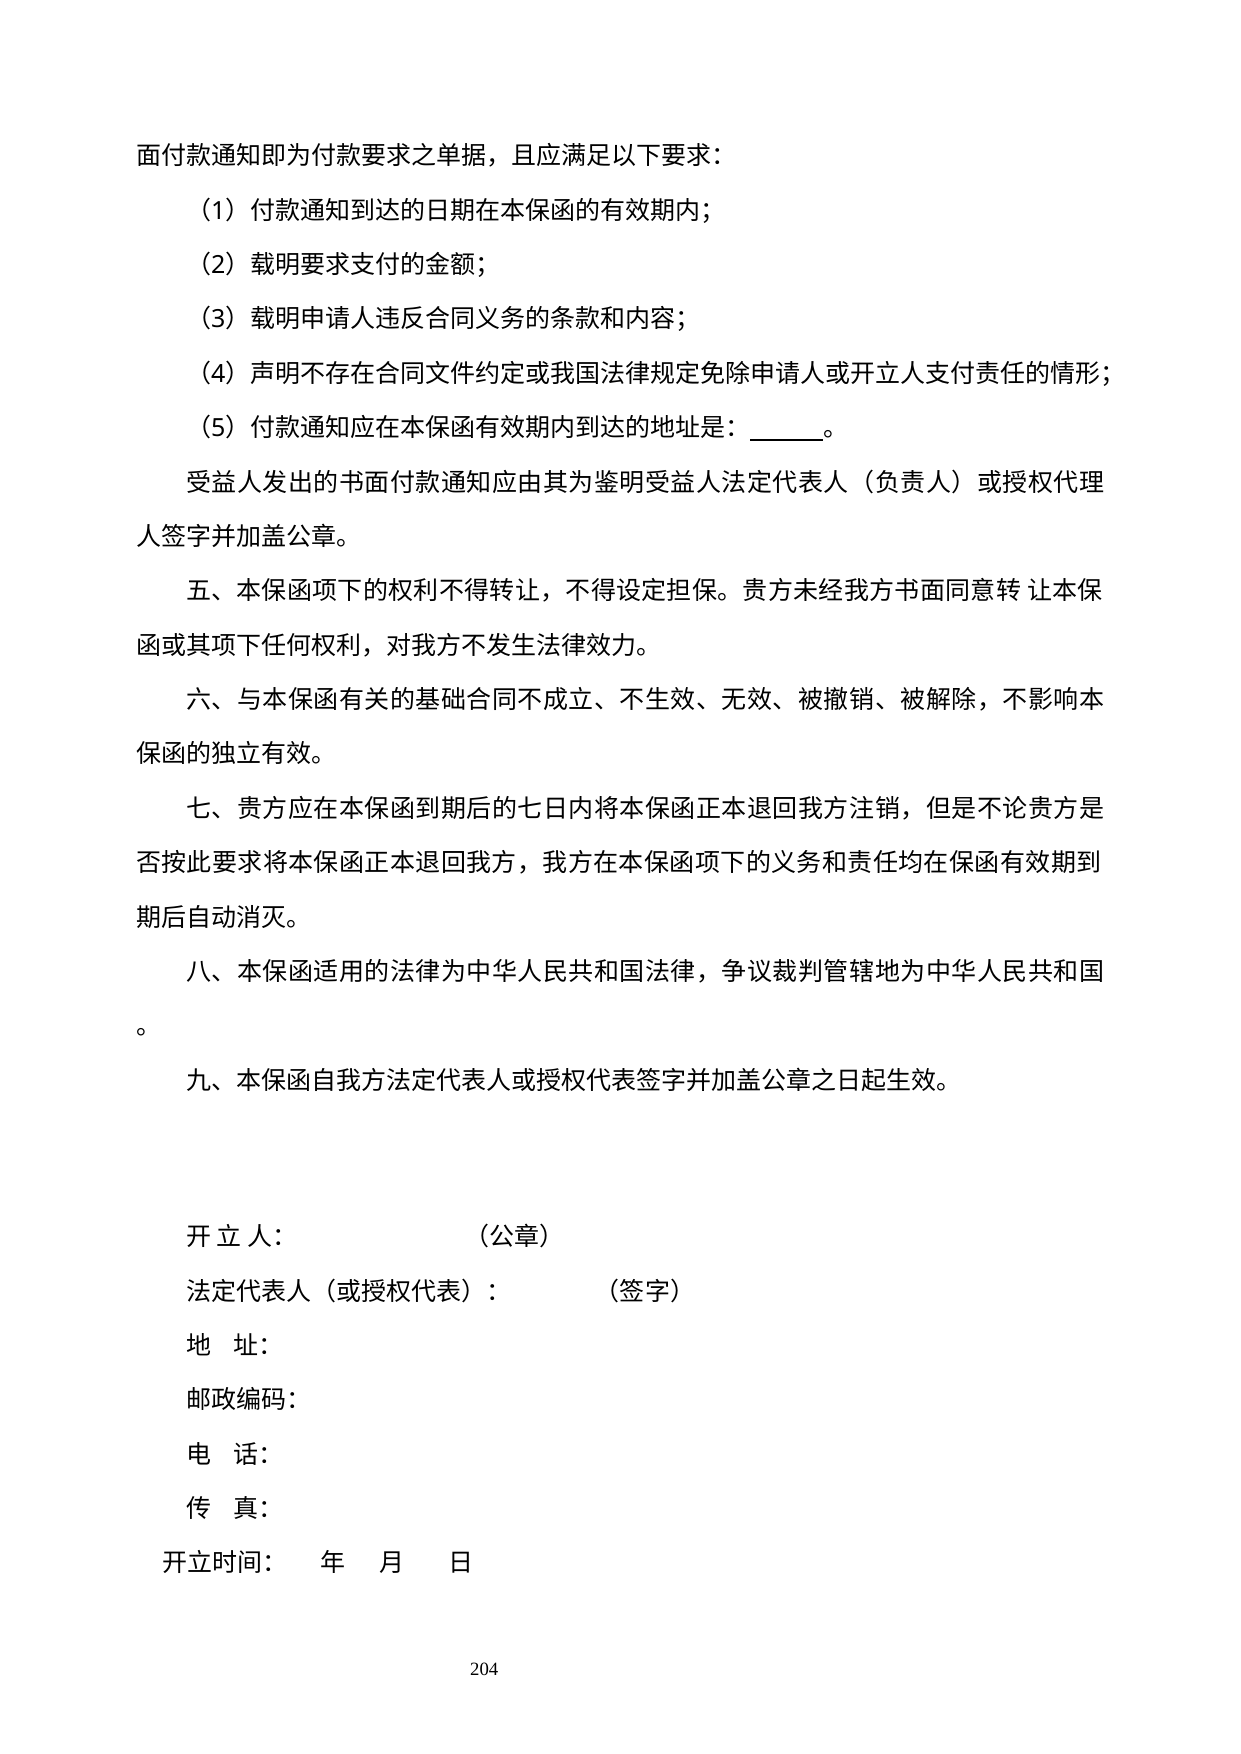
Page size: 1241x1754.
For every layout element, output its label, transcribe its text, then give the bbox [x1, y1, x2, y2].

text （5）付款通知应在本保函有效期内到达的地址是： 。 [136, 408, 1104, 444]
text 传 真： [136, 1488, 1104, 1525]
text 六、与本保函有关的基础合同不成立、不生效、无效、被撤销、被解除，不影响本保函的独立有效。 [136, 679, 1104, 770]
text 地 址： [136, 1325, 1104, 1362]
text （2）载明要求支付的金额； [136, 244, 1104, 281]
text 受益人发出的书面付款通知应由其为鉴明受益人法定代表人（负责人）或授权代理人签字并加盖公章。 [136, 462, 1104, 553]
text 八、本保函适用的法律为中华人民共和国法律，争议裁判管辖地为中华人民共和国 。 [136, 951, 1104, 1042]
text 七、贵方应在本保函到期后的七日内将本保函正本退回我方注销，但是不论贵方是否按此要求将本保函正本退回我方，我方在本保函项下的义务和责任均在保函有效期到期后自动消灭。 [136, 788, 1104, 933]
text （1）付款通知到达的日期在本保函的有效期内； [136, 190, 1104, 226]
text 九、本保函自我方法定代表人或授权代表签字并加盖公章之日起生效。 [136, 1060, 1104, 1096]
text 开 立 人： （公章） [136, 1217, 1104, 1253]
text 邮政编码： [136, 1380, 1104, 1416]
text （4）声明不存在合同文件约定或我国法律规定免除申请人或开立人支付责任的情形； [136, 353, 1104, 389]
text （3）载明申请人违反合同义务的条款和内容； [136, 299, 1104, 335]
text 五、本保函项下的权利不得转让，不得设定担保。贵方未经我方书面同意转 让本保函或其项下任何权利，对我方不发生法律效力。 [136, 571, 1104, 661]
text 法定代表人（或授权代表）： （签字） [136, 1271, 1104, 1307]
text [136, 136, 1104, 172]
text 开立时间： 年 月 日 [136, 1543, 1104, 1579]
text 电 话： [136, 1434, 1104, 1470]
